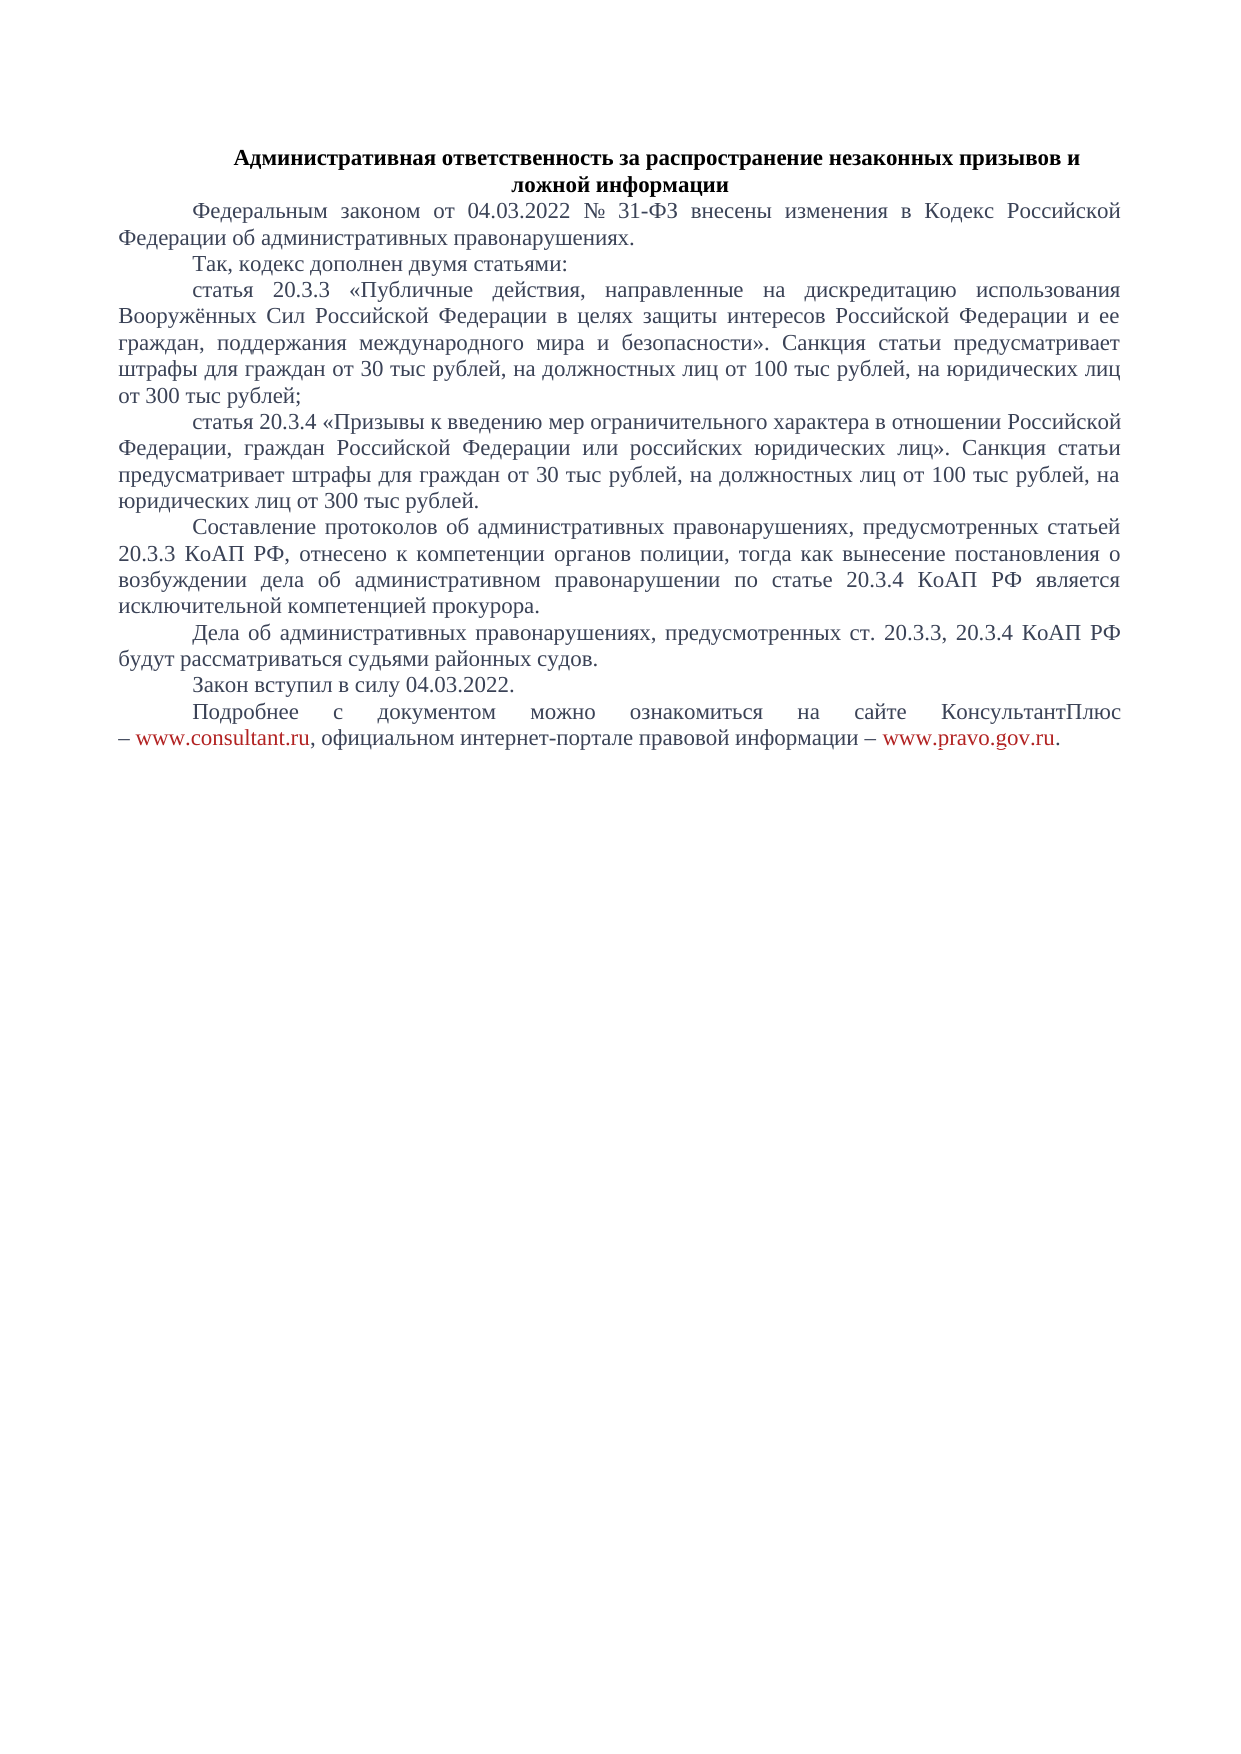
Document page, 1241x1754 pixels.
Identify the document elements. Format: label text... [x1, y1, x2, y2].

text Подробнее с документом можно ознакомиться на сайте КонсультантПлюс – www.consultant.ru, официальном интернет-портале правовой информации – www.pravo.gov.ru. [118, 698, 1122, 751]
text Административная ответственность за распространение незаконных призывов и ложной информации [118, 144, 1122, 197]
text Дела об административных правонарушениях, предусмотренных ст. 20.3.3, 20.3.4 КоАП РФ будут рассматриваться судьями районных судов. [118, 619, 1122, 672]
text Составление протоколов об административных правонарушениях, предусмотренных статьей 20.3.3 КоАП РФ, отнесено к компетенции органов полиции, тогда как вынесение постановления о возбуждении дела об административном правонарушении по статье 20.3.4 КоАП РФ является исключительной компетенцией прокурора. [118, 513, 1122, 619]
text статья 20.3.4 «Призывы к введению мер ограничительного характера в отношении Российской Федерации, граждан Российской Федерации или российских юридических лиц». Санкция статьи предусматривает штрафы для граждан от 30 тыс рублей, на должностных лиц от 100 тыс рублей, на юридических лиц от 300 тыс рублей. [118, 408, 1122, 513]
text статья 20.3.3 «Публичные действия, направленные на дискредитацию использования Вооружённых Сил Российской Федерации в целях защиты интересов Российской Федерации и ее граждан, поддержания международного мира и безопасности». Санкция статьи предусматривает штрафы для граждан от 30 тыс рублей, на должностных лиц от 100 тыс рублей, на юридических лиц от 300 тыс рублей; [118, 276, 1122, 408]
text Федеральным законом от 04.03.2022 № 31-ФЗ внесены изменения в Кодекс Российской Федерации об административных правонарушениях. [118, 197, 1122, 250]
text Закон вступил в силу 04.03.2022. [118, 672, 1122, 698]
text Так, кодекс дополнен двумя статьями: [118, 250, 1122, 276]
